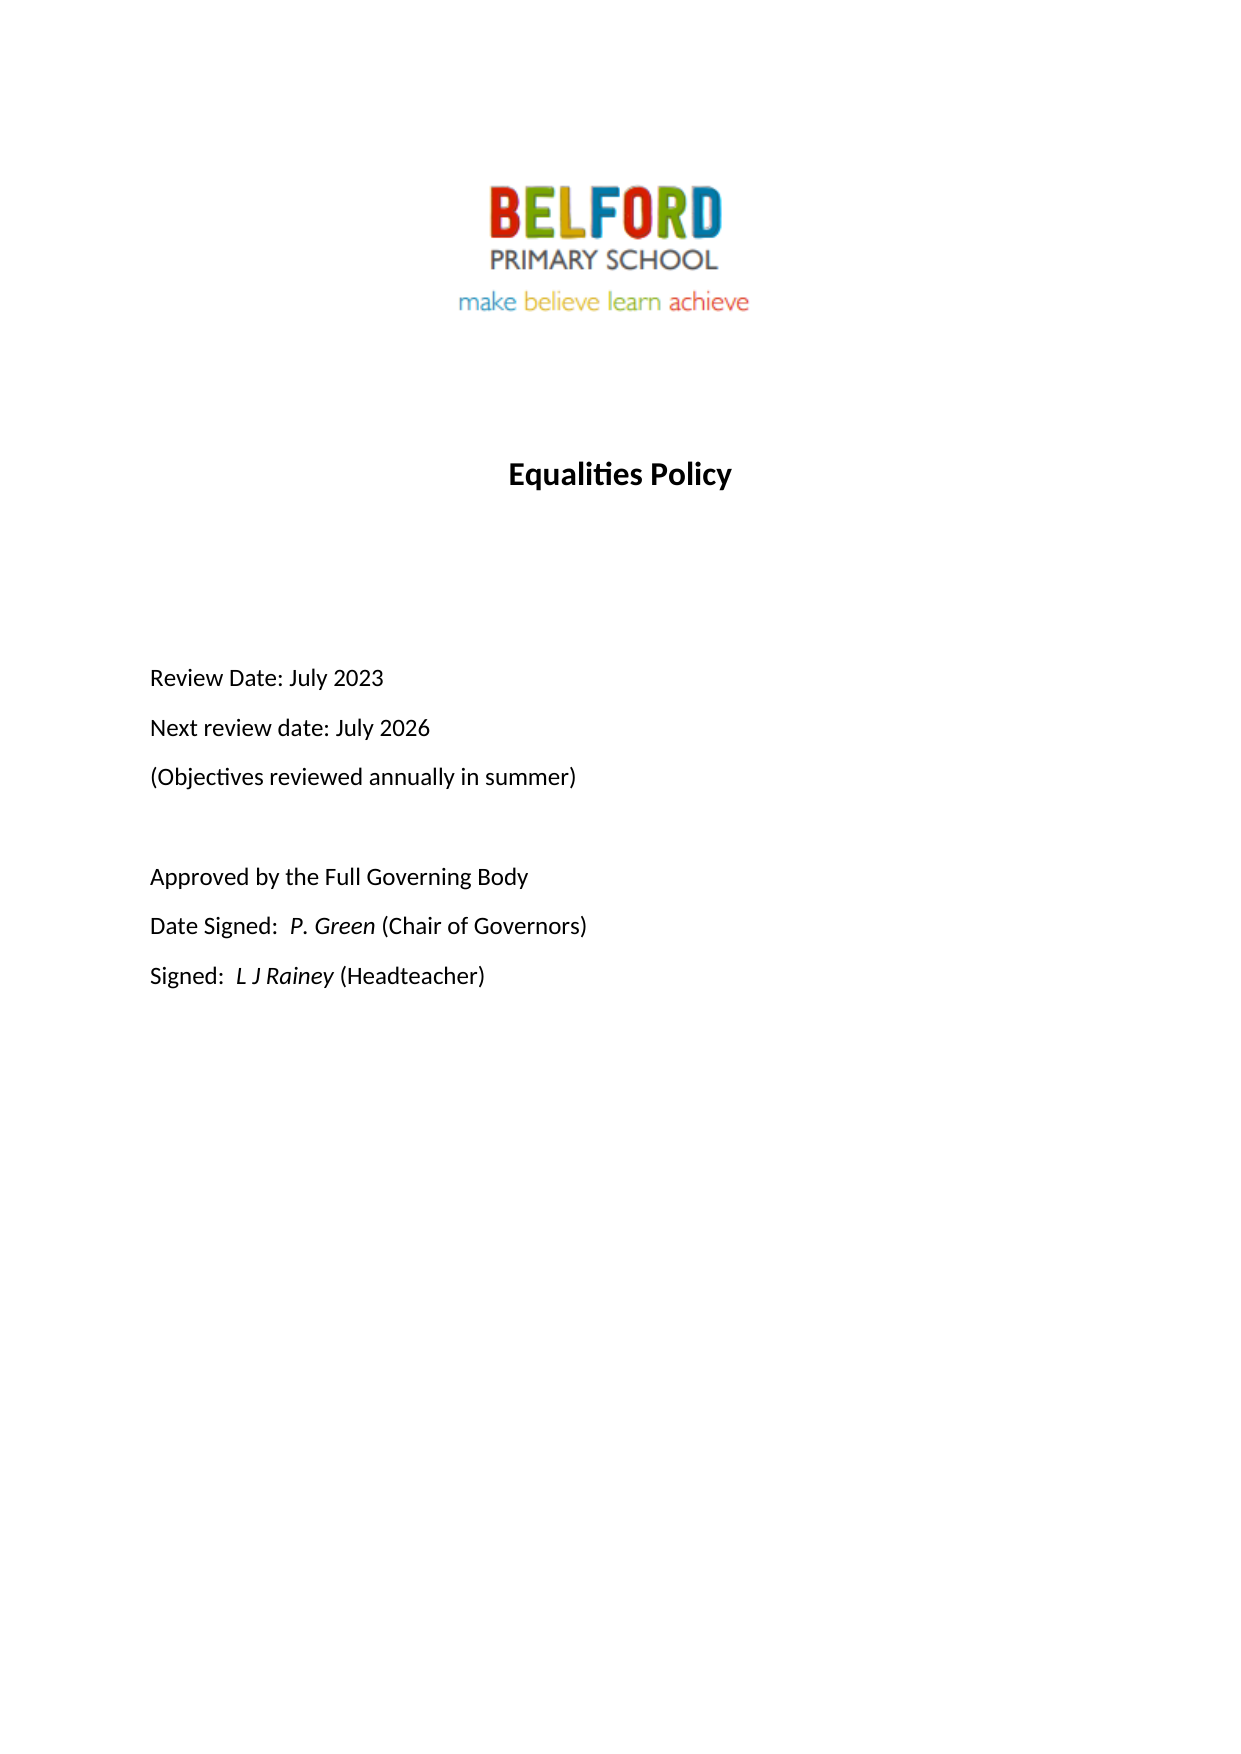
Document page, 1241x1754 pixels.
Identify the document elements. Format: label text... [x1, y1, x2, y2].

text (Objectives reviewed annually in summer) [150, 762, 1090, 792]
text Equalities Policy [150, 453, 1090, 494]
text Review Date: July 2023 [150, 662, 1090, 693]
text Signed: L J Rainey (Headteacher) [150, 960, 1090, 990]
text Next review date: July 2026 [150, 712, 1090, 742]
text Approved by the Full Governing Body [150, 861, 1090, 891]
text Date Signed: P. Green (Chair of Governors) [150, 910, 1090, 941]
picture [421, 150, 786, 345]
